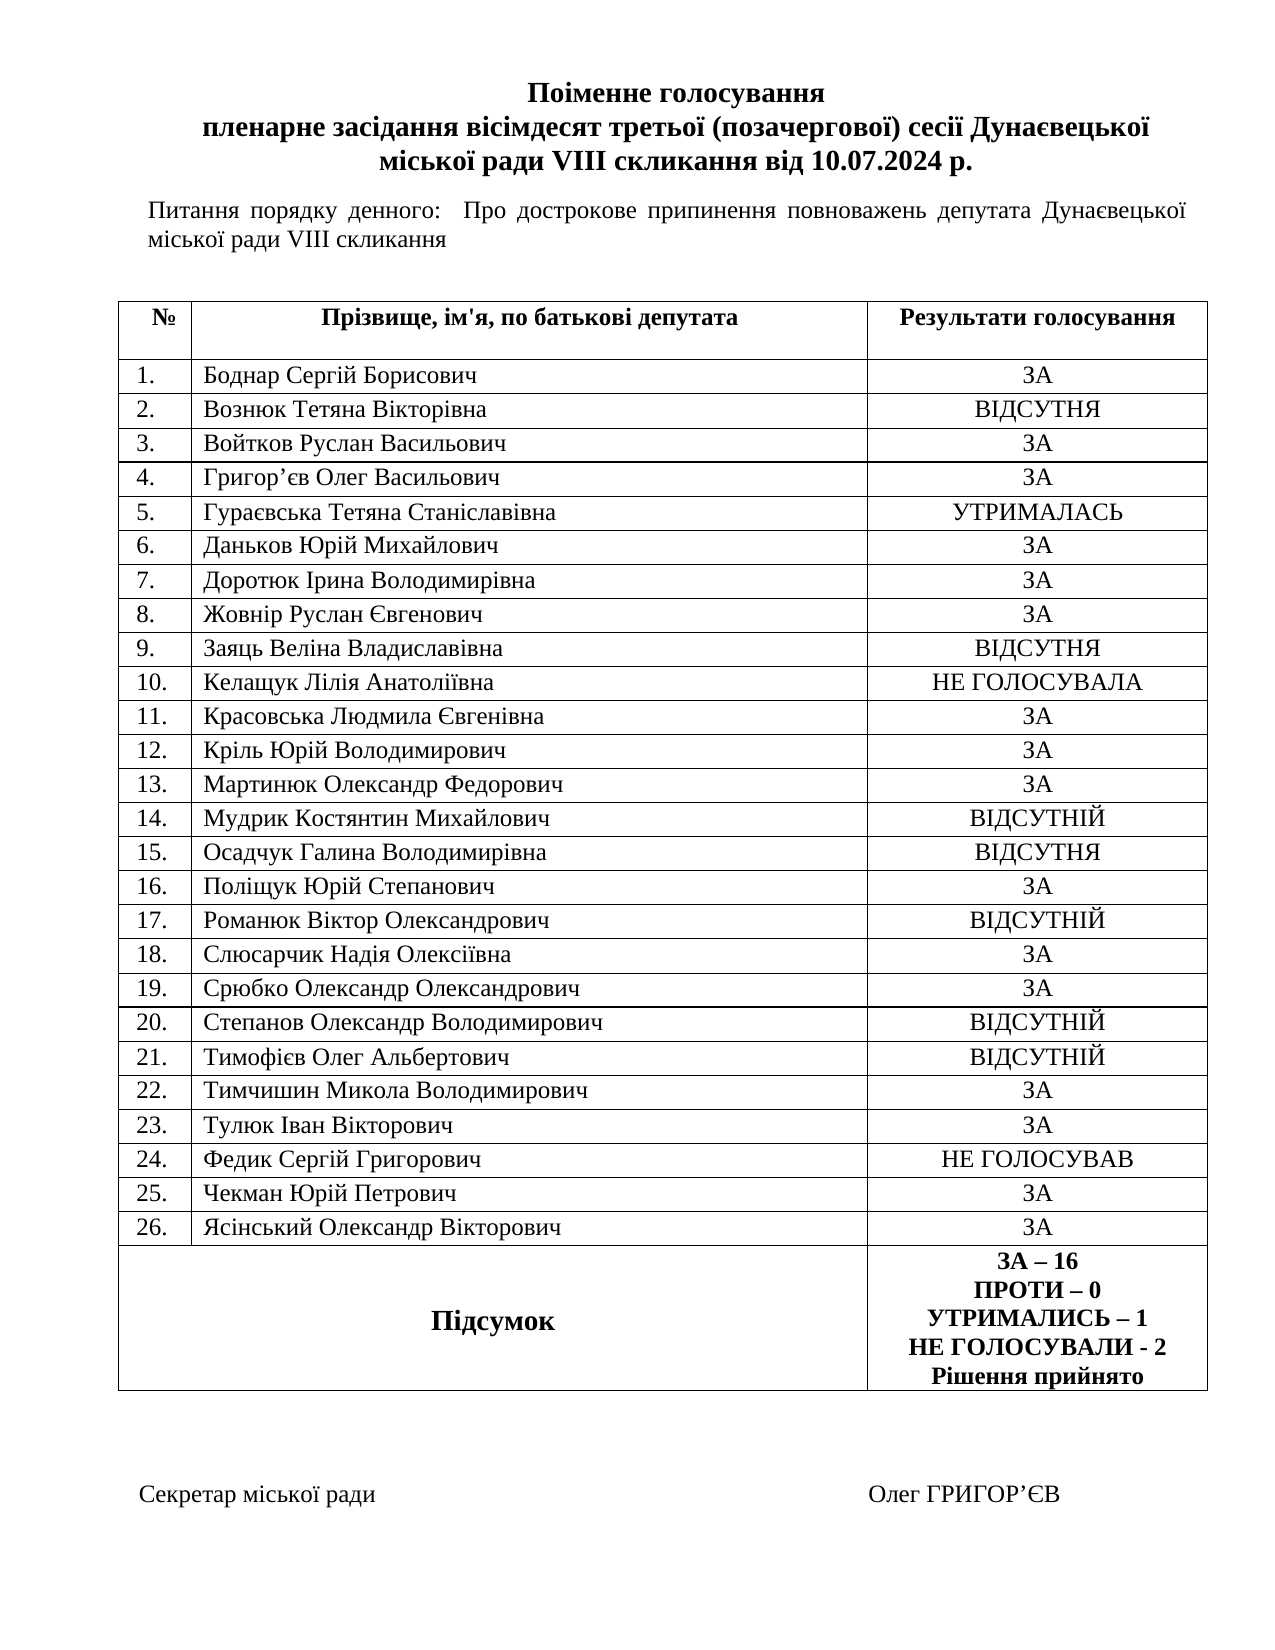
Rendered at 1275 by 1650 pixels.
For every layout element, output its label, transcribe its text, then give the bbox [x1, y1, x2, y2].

table_cell [119, 1212, 191, 1245]
table_cell [119, 837, 191, 870]
table_cell [119, 939, 191, 972]
table_cell [119, 701, 191, 734]
table_cell ЗА [868, 1212, 1207, 1245]
table_cell ЗА [868, 871, 1207, 904]
table_cell Гураєвська Тетяна Станіславівна [192, 497, 867, 529]
table_cell [119, 599, 191, 632]
table_cell [119, 1076, 191, 1109]
table_cell [119, 803, 191, 836]
table_cell ЗА [868, 769, 1207, 802]
table_cell Тимофієв Олег Альбертович [192, 1042, 867, 1074]
table_cell ЗА [868, 599, 1207, 632]
table_header Прізвище, ім'я, по батькові депутата [192, 302, 867, 359]
table_cell ЗА [868, 531, 1207, 564]
table_cell ЗА [868, 463, 1207, 496]
table_cell Доротюк Ірина Володимирівна [192, 565, 867, 598]
table_cell [119, 1008, 191, 1041]
table_cell ЗА [868, 701, 1207, 734]
table_cell Григор’єв Олег Васильович [192, 463, 867, 496]
table_cell [119, 974, 191, 1006]
table_cell ЗА [868, 974, 1207, 1006]
table_cell [119, 667, 191, 700]
table_cell [119, 565, 191, 598]
table_cell ЗА [868, 735, 1207, 768]
table_cell Жовнір Руслан Євгенович [192, 599, 867, 632]
table_cell Поліщук Юрій Степанович [192, 871, 867, 904]
table_cell Федик Сергій Григорович [192, 1144, 867, 1177]
table_cell Боднар Сергій Борисович [192, 360, 867, 393]
table_cell [119, 463, 191, 496]
table_cell ВІДСУТНЯ [868, 394, 1207, 427]
text міської ради VIІI скликання від 10.07.2024 р. [118, 143, 1234, 176]
text пленарне засідання вісімдесят третьої (позачергової) сесії Дунаєвецької [118, 109, 1234, 143]
table_cell [119, 769, 191, 802]
table_cell Слюсарчик Надія Олексіївна [192, 939, 867, 972]
table_cell Степанов Олександр Володимирович [192, 1008, 867, 1041]
table_cell НЕ ГОЛОСУВАВ [868, 1144, 1207, 1177]
table_cell [119, 905, 191, 938]
table_cell ВІДСУТНІЙ [868, 803, 1207, 836]
table_cell [119, 1178, 191, 1211]
table_cell Мудрик Костянтин Михайлович [192, 803, 867, 836]
table_cell Заяць Веліна Владиславівна [192, 633, 867, 666]
table_cell ВІДСУТНЯ [868, 633, 1207, 666]
table_cell ЗА [868, 429, 1207, 461]
table_cell ЗА [868, 939, 1207, 972]
table_cell ЗА [868, 565, 1207, 598]
table_cell ВІДСУТНІЙ [868, 1042, 1207, 1074]
table_cell Кріль Юрій Володимирович [192, 735, 867, 768]
table_header Результати голосування [868, 302, 1207, 359]
text Питання порядку денного: Про дострокове припинення повноважень депутата Дунаєвецької міської ради VІІІ скликання [148, 195, 1186, 253]
table_cell [119, 1110, 191, 1143]
table_cell ВІДСУТНЯ [868, 837, 1207, 870]
table_cell Підсумок [119, 1246, 867, 1390]
table_cell ЗА [868, 360, 1207, 393]
table_cell [119, 633, 191, 666]
table_cell Романюк Віктор Олександрович [192, 905, 867, 938]
table_cell Красовська Людмила Євгенівна [192, 701, 867, 734]
table_cell Войтков Руслан Васильович [192, 429, 867, 461]
table_cell Келащук Лілія Анатоліївна [192, 667, 867, 700]
table_cell Ясінський Олександр Вікторович [192, 1212, 867, 1245]
table_cell [119, 360, 191, 393]
table_cell Осадчук Галина Володимирівна [192, 837, 867, 870]
text Поіменне голосування [118, 76, 1234, 109]
table_cell ЗА [868, 1178, 1207, 1211]
table_cell [119, 871, 191, 904]
table_cell [119, 531, 191, 564]
table_cell УТРИМАЛАСЬ [868, 497, 1207, 529]
table_cell [119, 497, 191, 529]
table_cell Тимчишин Микола Володимирович [192, 1076, 867, 1109]
table_cell Срюбко Олександр Олександрович [192, 974, 867, 1006]
table_cell ЗА [868, 1076, 1207, 1109]
table_cell [119, 1144, 191, 1177]
table_cell НЕ ГОЛОСУВАЛА [868, 667, 1207, 700]
table_cell ВІДСУТНІЙ [868, 905, 1207, 938]
table_cell ЗА [868, 1110, 1207, 1143]
table_cell Вознюк Тетяна Вікторівна [192, 394, 867, 427]
table_cell Мартинюк Олександр Федорович [192, 769, 867, 802]
table_cell [119, 735, 191, 768]
table_cell Даньков Юрій Михайлович [192, 531, 867, 564]
table_cell [119, 429, 191, 461]
table_cell Чекман Юрій Петрович [192, 1178, 867, 1211]
table_cell ЗА – 16 ПРОТИ – 0 УТРИМАЛИСЬ – 1 НЕ ГОЛОСУВАЛИ - 2 Рішення прийнято [868, 1246, 1207, 1390]
table_header № [119, 302, 191, 359]
text Секретар міської ради Олег ГРИГОР’ЄВ [118, 1448, 1186, 1508]
table_cell Тулюк Іван Вікторович [192, 1110, 867, 1143]
table_cell ВІДСУТНІЙ [868, 1008, 1207, 1041]
table_cell [119, 394, 191, 427]
table_cell [119, 1042, 191, 1074]
